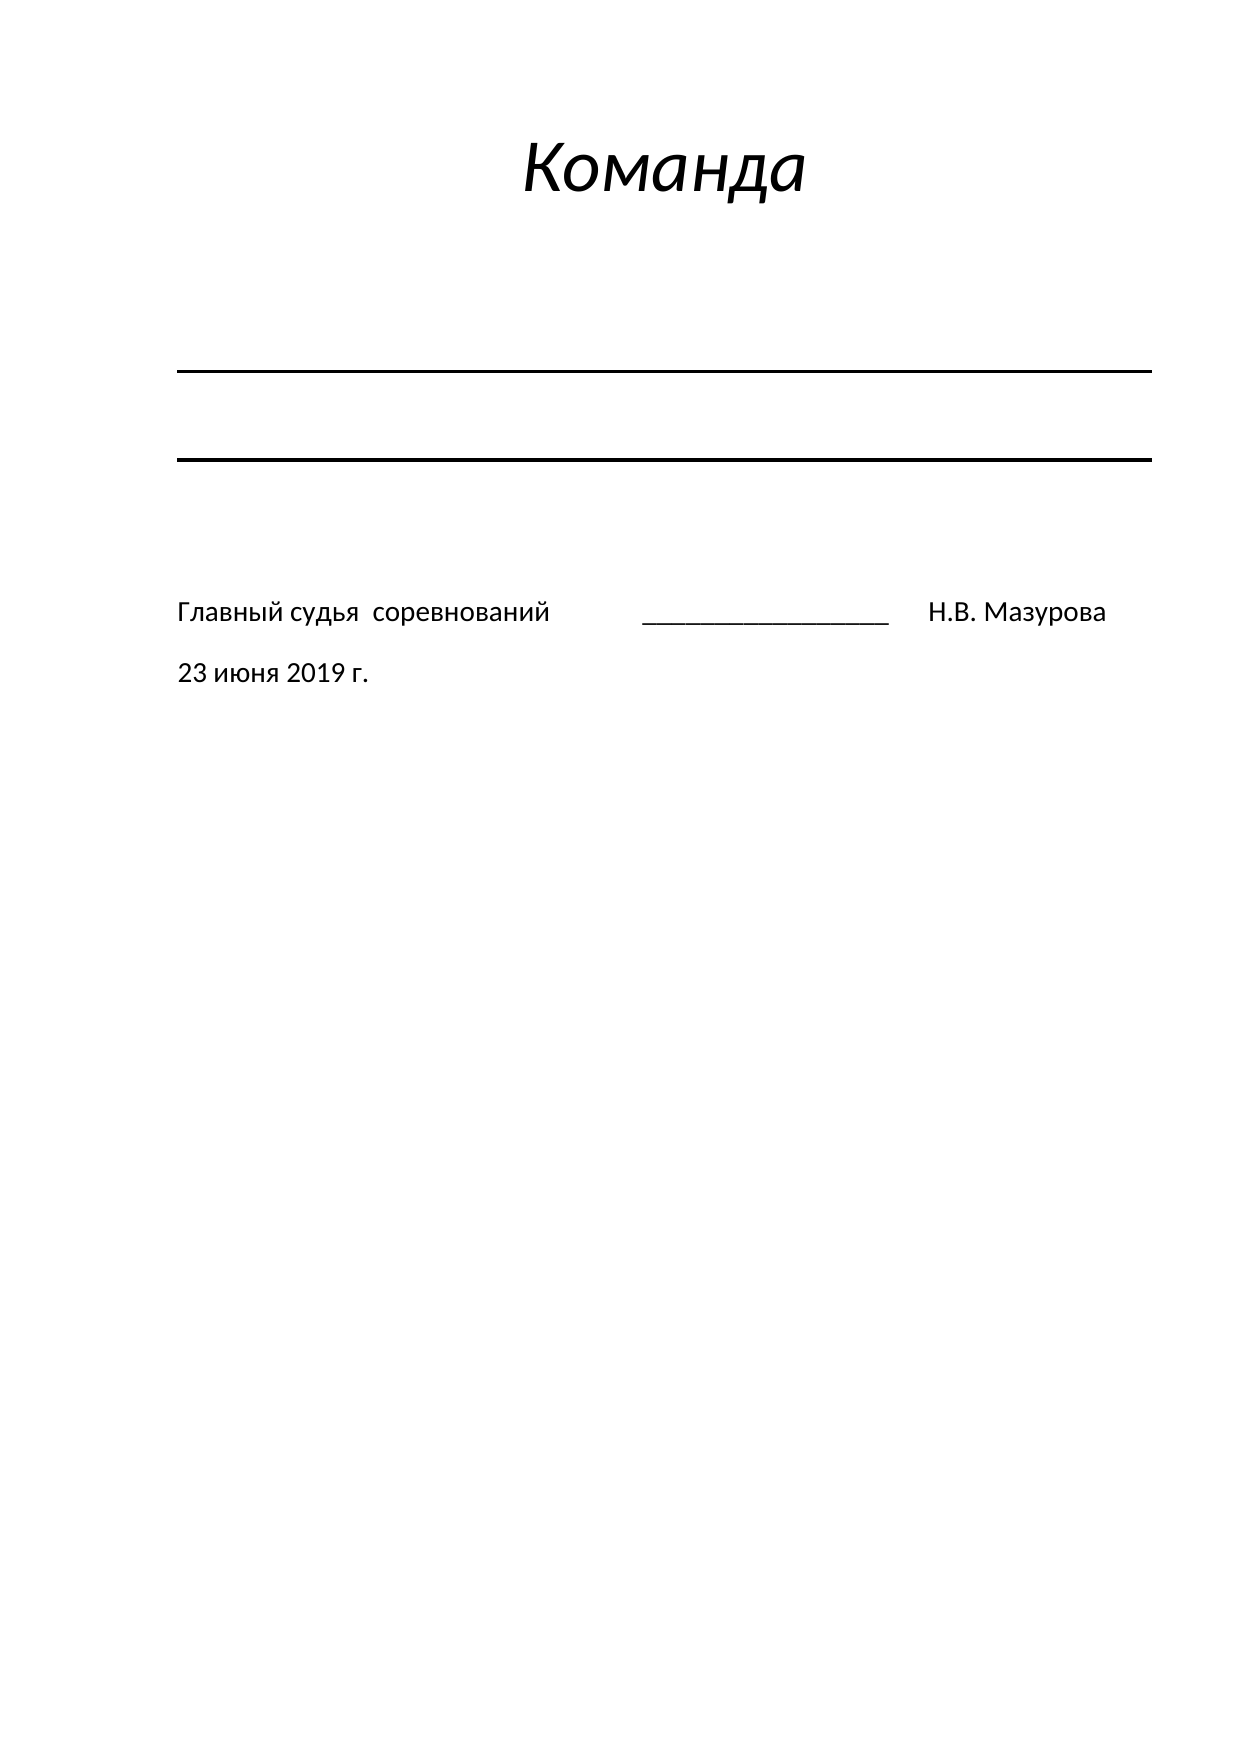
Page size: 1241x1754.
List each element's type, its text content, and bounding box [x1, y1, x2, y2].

text 23 июня 2019 г. [177, 654, 1152, 690]
text Главный судья соревнований _________________ Н.В. Мазурова [177, 593, 1152, 628]
text Команда [177, 118, 1152, 210]
